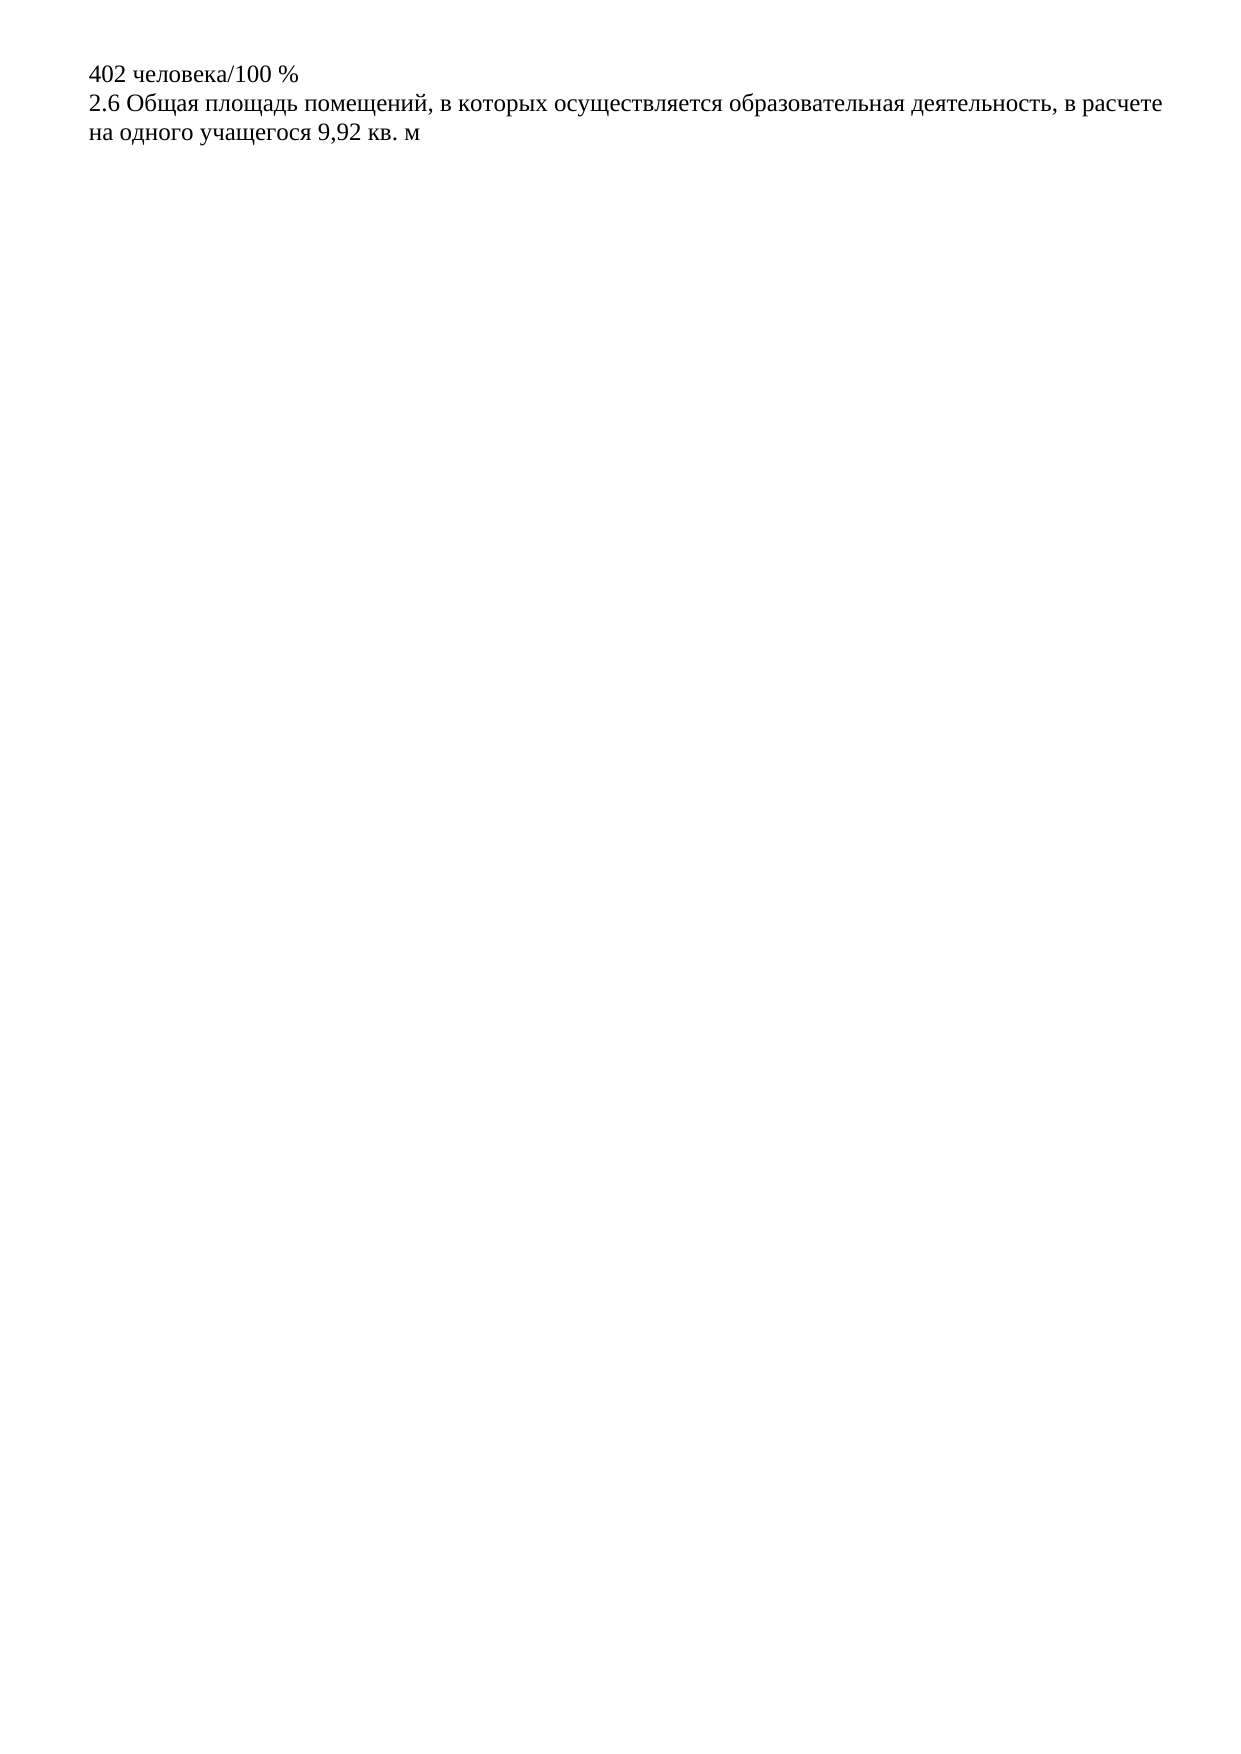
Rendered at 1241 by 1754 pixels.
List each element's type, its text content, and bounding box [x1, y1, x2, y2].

text 402 человека/100 % [89, 59, 1181, 88]
text 2.6 Общая площадь помещений, в которых осуществляется образовательная деятельность, в расчете на одного учащегося 9,92 кв. м [89, 88, 1181, 145]
